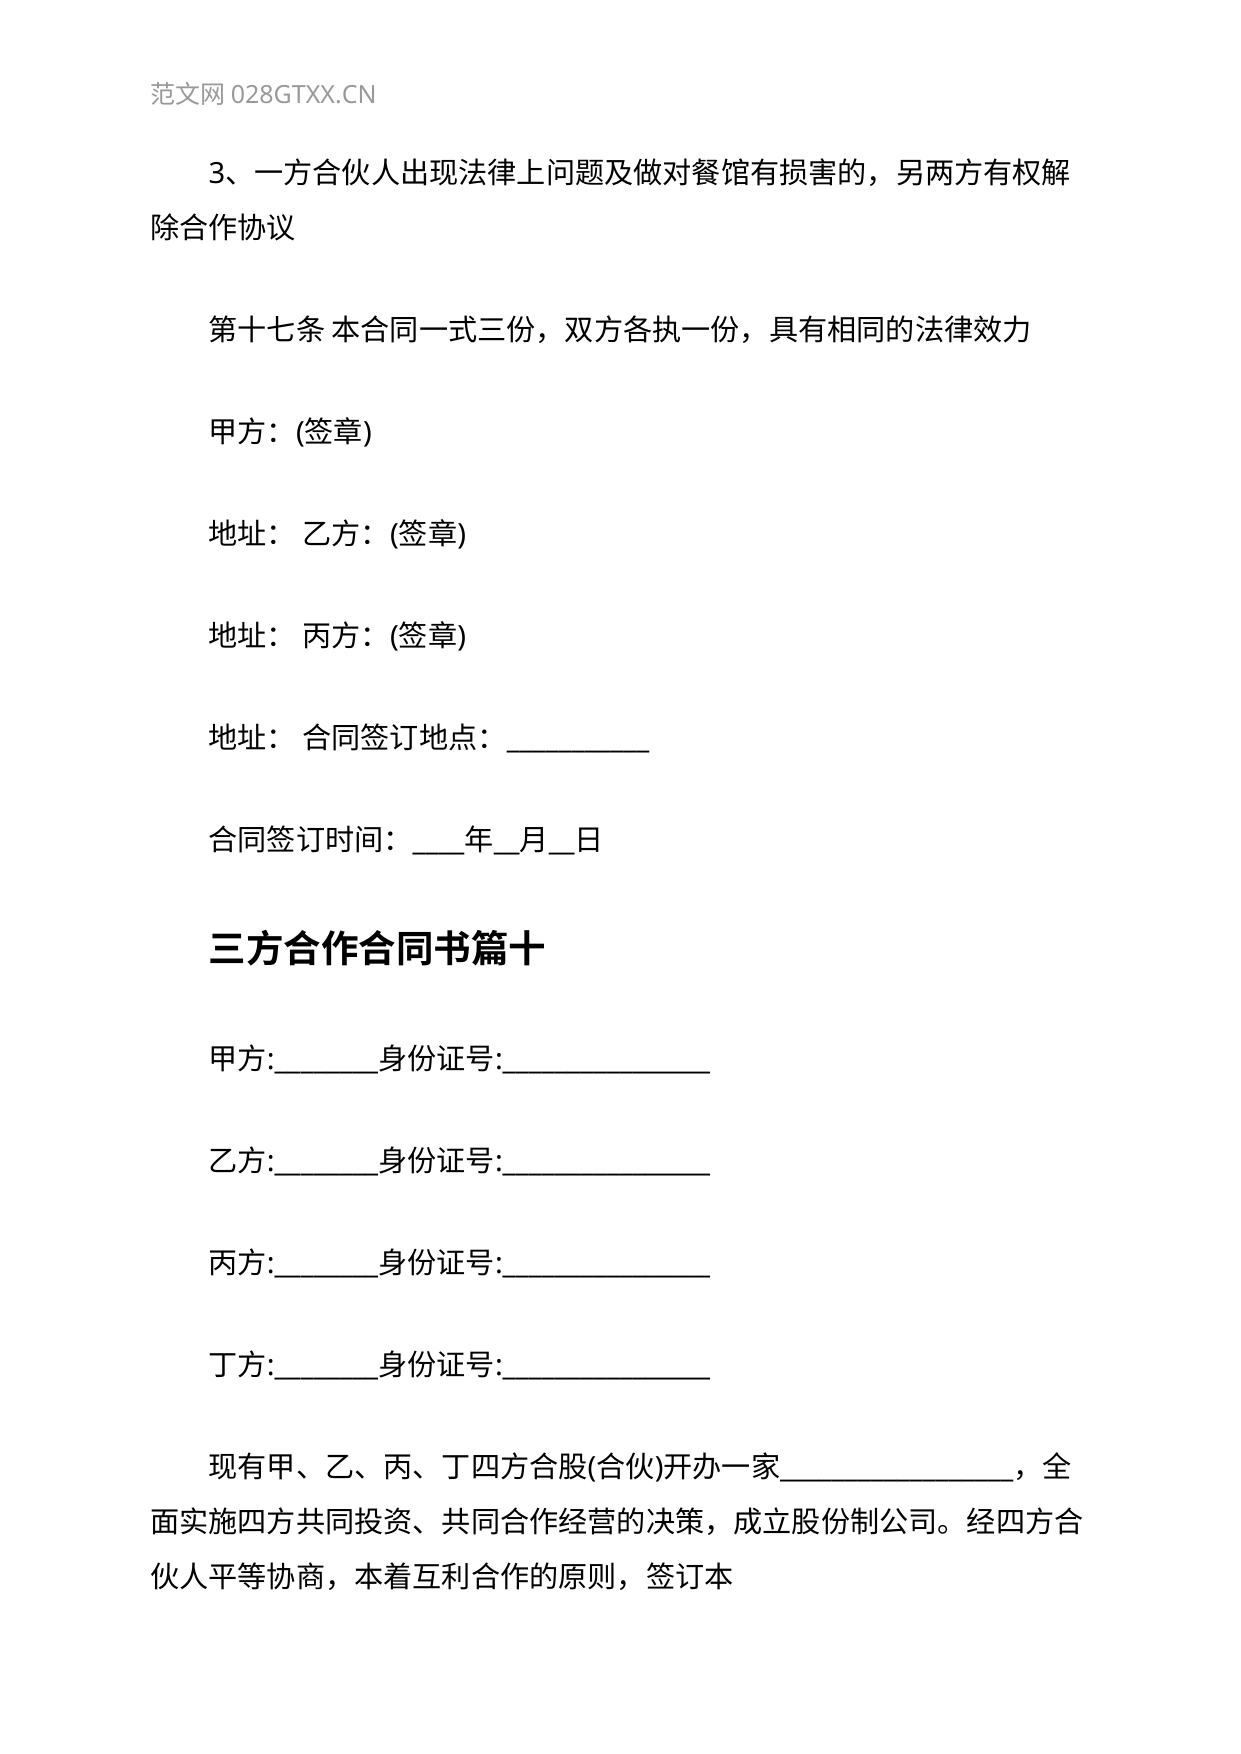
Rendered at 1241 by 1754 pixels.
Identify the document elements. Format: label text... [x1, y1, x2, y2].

text 三方合作合同书篇十 [150, 918, 1090, 973]
text 丙方:________身份证号:________________ [150, 1240, 1090, 1282]
text 地址： 乙方：(签章) [150, 511, 1090, 553]
text 地址： 合同签订地点：___________ [150, 714, 1090, 757]
text 第十七条 本合同一式三份，双方各执一份，具有相同的法律效力 [150, 307, 1090, 349]
text 丁方:________身份证号:________________ [150, 1342, 1090, 1384]
text 甲方：(签章) [150, 408, 1090, 451]
text 地址： 丙方：(签章) [150, 612, 1090, 655]
text 3、一方合伙人出现法律上问题及做对餐馆有损害的，另两方有权解除合作协议 [150, 150, 1090, 247]
text 合同签订时间：____年__月__日 [150, 816, 1090, 859]
text 甲方:________身份证号:________________ [150, 1036, 1090, 1078]
text 现有甲、乙、丙、丁四方合股(合伙)开办一家__________________，全面实施四方共同投资、共同合作经营的决策，成立股份制公司。经四方合伙人平等协商，本着互利合作的原则，签订本 [150, 1444, 1090, 1596]
text 乙方:________身份证号:________________ [150, 1138, 1090, 1180]
